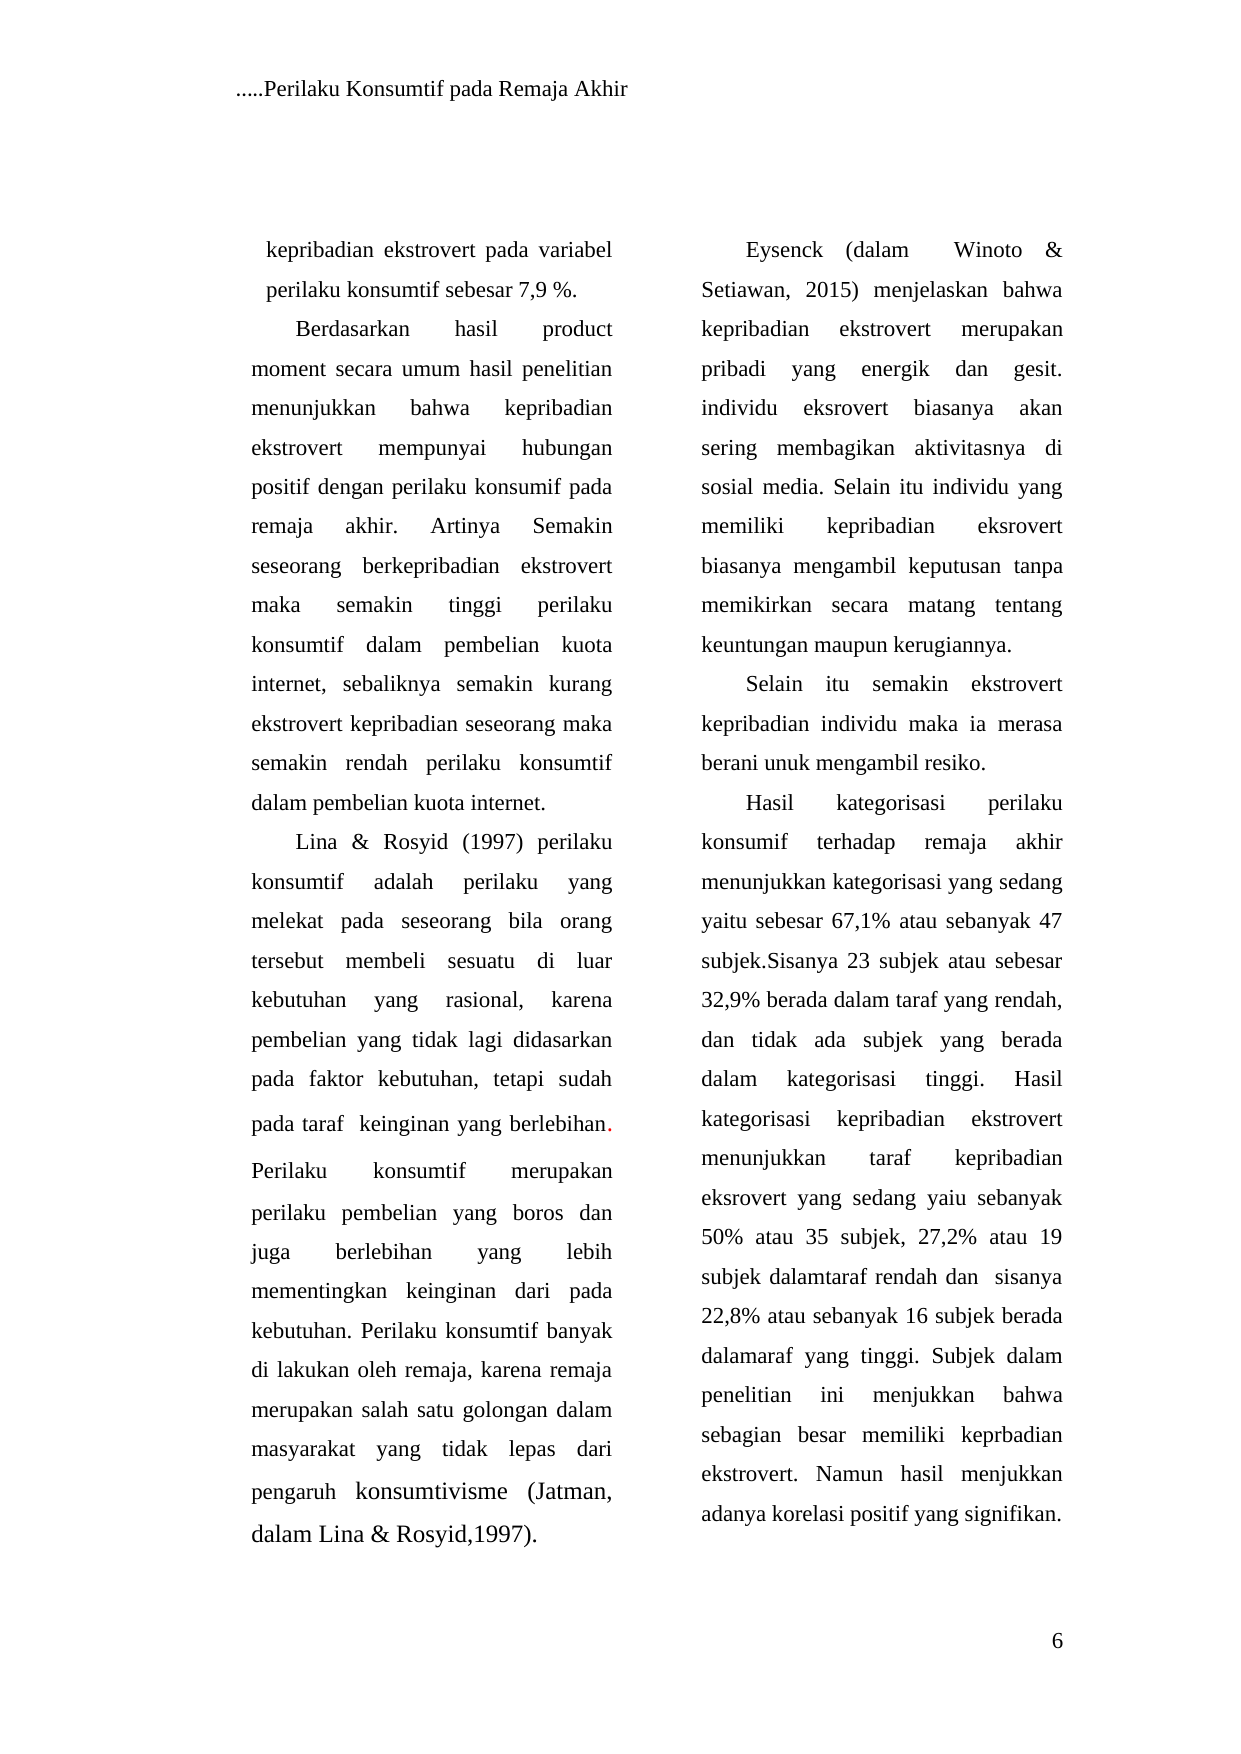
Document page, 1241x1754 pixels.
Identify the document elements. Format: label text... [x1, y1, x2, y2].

list Eysenck (dalam Winoto & Setiawan, 2015) menjelaskan bahwa kepribadian ekstrovert merupakan pribadi yang energik dan gesit. individu eksrovert biasanya akan sering membagikan aktivitasnya di sosial media. Selain itu individu yang memiliki kepribadian eksrovert biasanya mengambil keputusan tanpa memikirkan secara matang tentang keuntungan maupun kerugiannya. [701, 236, 1063, 657]
list Selain itu semakin ekstrovert kepribadian individu maka ia merasa berani unuk mengambil resiko. [701, 671, 1063, 776]
list Berdasarkan hasil product moment secara umum hasil penelitian menunjukkan bahwa kepribadian ekstrovert mempunyai hubungan positif dengan perilaku konsumif pada remaja akhir. Artinya Semakin seseorang berkepribadian ekstrovert maka semakin tinggi perilaku konsumtif dalam pembelian kuota internet, sebaliknya semakin kurang ekstrovert kepribadian seseorang maka semakin rendah perilaku konsumtif dalam pembelian kuota internet. [251, 315, 613, 815]
list Lina & Rosyid (1997) perilaku konsumtif adalah perilaku yang melekat pada seseorang bila orang tersebut membeli sesuatu di luar kebutuhan yang rasional, karena pembelian yang tidak lagi didasarkan pada faktor kebutuhan, tetapi sudah pada taraf keinginan yang berlebihan. Perilaku konsumtif merupakan perilaku pembelian yang boros dan juga berlebihan yang lebih mementingkan keinginan dari pada kebutuhan. Perilaku konsumtif banyak di lakukan oleh remaja, karena remaja merupakan salah satu golongan dalam masyarakat yang tidak lepas dari pengaruh konsumtivisme (Jatman, dalam Lina & Rosyid,1997). [251, 828, 613, 1548]
list Hasil kategorisasi perilaku konsumif terhadap remaja akhir menunjukkan kategorisasi yang sedang yaitu sebesar 67,1% atau sebanyak 47 subjek.Sisanya 23 subjek atau sebesar 32,9% berada dalam taraf yang rendah, dan tidak ada subjek yang berada dalam kategorisasi tinggi. Hasil kategorisasi kepribadian ekstrovert menunjukkan taraf kepribadian eksrovert yang sedang yaiu sebanyak 50% atau 35 subjek, 27,2% atau 19 subjek dalamtaraf rendah dan sisanya 22,8% atau sebanyak 16 subjek berada dalamaraf yang tinggi. Subjek dalam penelitian ini menjukkan bahwa sebagian besar memiliki keprbadian ekstrovert. Namun hasil menjukkan adanya korelasi positif yang signifikan. [701, 789, 1063, 1526]
